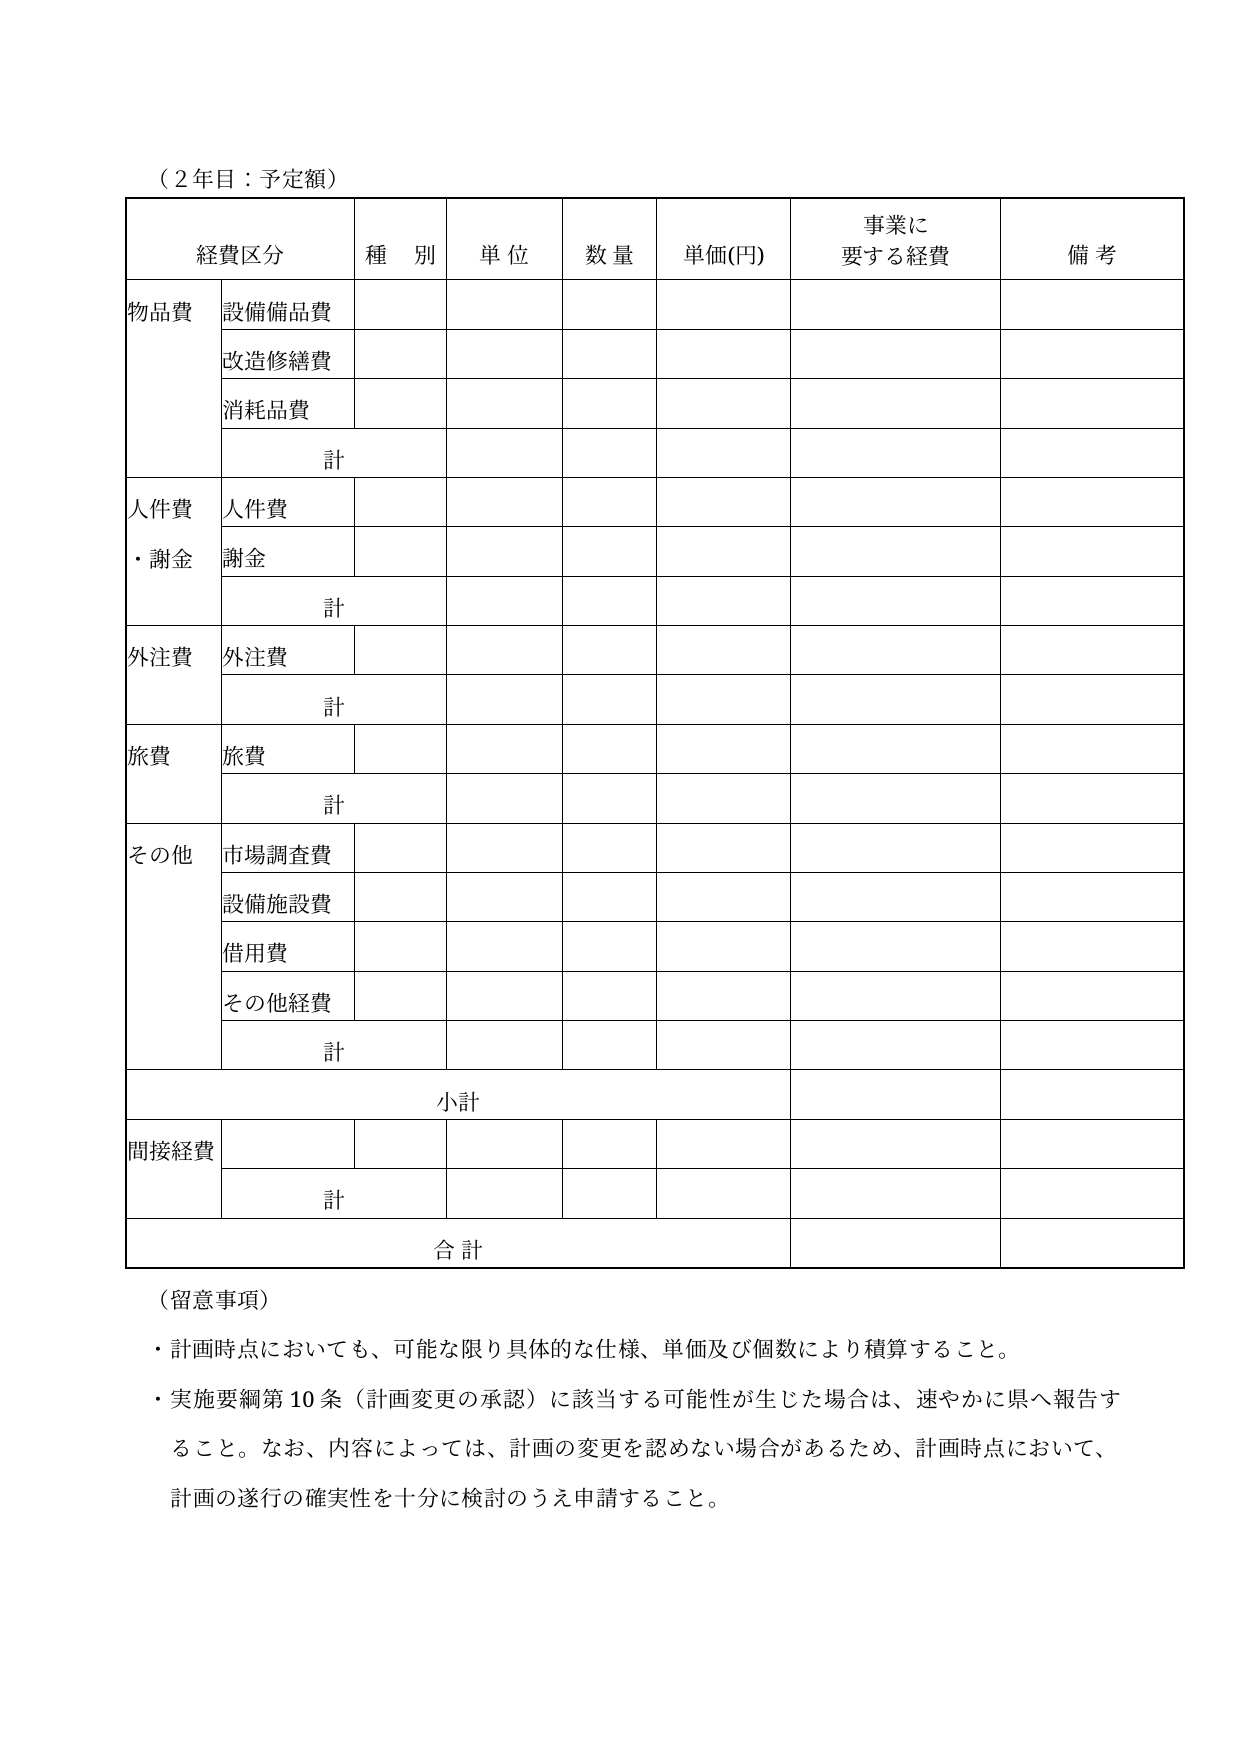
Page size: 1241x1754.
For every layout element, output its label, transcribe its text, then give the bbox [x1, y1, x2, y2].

table_header 経費区分 [127, 199, 354, 279]
table_cell 物品費 [127, 280, 221, 477]
table_cell [563, 1120, 656, 1168]
table_cell [1185, 477, 1189, 625]
table_cell [1001, 774, 1183, 822]
table_cell 間接経費 [127, 1120, 221, 1217]
table_cell [1001, 972, 1183, 1020]
table_cell [355, 922, 446, 971]
table_cell [1001, 280, 1183, 329]
table_cell [1001, 824, 1183, 872]
table_cell [222, 1120, 354, 1168]
table_cell [563, 626, 656, 674]
table_cell [791, 972, 1000, 1020]
table_cell [657, 429, 790, 477]
table_cell [563, 824, 656, 872]
table_cell [447, 379, 562, 427]
table_cell [657, 774, 790, 822]
table_cell [447, 774, 562, 822]
table_cell [791, 1120, 1000, 1168]
table_cell [447, 478, 562, 526]
table_cell [563, 1169, 656, 1217]
table_cell [657, 379, 790, 427]
table_cell [657, 1169, 790, 1217]
table_cell [1001, 1021, 1183, 1069]
table_cell [657, 824, 790, 872]
table_cell [657, 972, 790, 1020]
table_cell [791, 824, 1000, 872]
table_cell [1001, 478, 1183, 526]
table_cell [1185, 724, 1189, 822]
table_cell 市場調査費 [222, 824, 354, 872]
table_cell [355, 972, 446, 1020]
table_cell [657, 922, 790, 971]
table_cell その他経費 [222, 972, 354, 1020]
table_header 単価(円) [657, 199, 790, 279]
table_cell 旅費 [222, 725, 354, 773]
table_cell [447, 873, 562, 921]
table_cell [355, 626, 446, 674]
table_cell [1001, 527, 1183, 576]
table_cell [657, 330, 790, 378]
text （２年目：予定額） [148, 148, 1122, 197]
table_cell [1001, 626, 1183, 674]
table_cell [657, 280, 790, 329]
table_cell 設備施設費 [222, 873, 354, 921]
table_cell [1001, 675, 1183, 724]
table_cell 謝金 [222, 527, 354, 576]
table_cell [355, 527, 446, 576]
table_cell 借用費 [222, 922, 354, 971]
table_cell [563, 922, 656, 971]
table_cell [447, 280, 562, 329]
table_cell [791, 1070, 1000, 1119]
table_header 備 考 [1001, 199, 1183, 279]
table_cell [563, 280, 656, 329]
table_cell [791, 675, 1000, 724]
table_cell [657, 675, 790, 724]
table_cell [1001, 922, 1183, 971]
table_cell [791, 1169, 1000, 1217]
text （留意事項） [148, 1269, 1122, 1318]
table_cell [563, 379, 656, 427]
table_cell [1001, 429, 1183, 477]
table_cell [563, 577, 656, 625]
table_cell [657, 626, 790, 674]
table_cell 合 計 [127, 1219, 790, 1267]
table_cell 計 [222, 774, 446, 822]
table_cell 人件費 ・謝金 [127, 478, 221, 625]
table_cell [355, 824, 446, 872]
table_cell [791, 922, 1000, 971]
table_cell [791, 626, 1000, 674]
table_cell 計 [222, 577, 446, 625]
table_cell [791, 1219, 1000, 1267]
table_cell [791, 280, 1000, 329]
table_cell [791, 873, 1000, 921]
table_cell [791, 725, 1000, 773]
table_cell 計 [222, 429, 446, 477]
table_cell [563, 774, 656, 822]
table_header 事業に 要する経費 [791, 199, 1000, 279]
table_header 単 位 [447, 199, 562, 279]
table_cell [1001, 725, 1183, 773]
table_cell [447, 972, 562, 1020]
table_cell 改造修繕費 [222, 330, 354, 378]
table_cell 人件費 [222, 478, 354, 526]
table_cell [447, 922, 562, 971]
table_cell [657, 478, 790, 526]
table_cell 計 [222, 1169, 446, 1217]
table_cell [1001, 1169, 1183, 1217]
table_cell [563, 873, 656, 921]
table_cell [447, 1021, 562, 1069]
table_cell 外注費 [222, 626, 354, 674]
table_cell [447, 824, 562, 872]
table_cell [563, 478, 656, 526]
table_cell [563, 1021, 656, 1069]
table_cell [563, 330, 656, 378]
table_cell [791, 577, 1000, 625]
table_cell [563, 429, 656, 477]
table_cell 消耗品費 [222, 379, 354, 427]
table_cell [657, 725, 790, 773]
table_cell [1185, 625, 1189, 724]
table_header 数 量 [563, 199, 656, 279]
table_cell [563, 527, 656, 576]
table_cell [791, 478, 1000, 526]
table_cell 旅費 [127, 725, 221, 822]
table_cell [1001, 873, 1183, 921]
table_cell [791, 379, 1000, 427]
table_cell [1001, 379, 1183, 427]
table_cell [1001, 1219, 1183, 1267]
table_cell [791, 429, 1000, 477]
table_cell [355, 873, 446, 921]
table_cell [447, 626, 562, 674]
table_cell [447, 675, 562, 724]
table_cell 小計 [127, 1070, 790, 1119]
table_cell [791, 774, 1000, 822]
table_cell その他 [127, 824, 221, 1069]
table_cell [791, 330, 1000, 378]
table_header [1185, 197, 1189, 477]
table_cell [563, 675, 656, 724]
table_cell [1001, 1070, 1183, 1119]
table_cell [355, 1120, 446, 1168]
text ・計画時点においても、可能な限り具体的な仕様、単価及び個数により積算すること。 [148, 1318, 1122, 1368]
table_cell [447, 1120, 562, 1168]
table_cell [355, 280, 446, 329]
table_cell [657, 577, 790, 625]
table_cell [657, 527, 790, 576]
table_cell [447, 429, 562, 477]
table_cell [1001, 577, 1183, 625]
table_cell [447, 527, 562, 576]
table_header 種 別 [355, 199, 446, 279]
table_cell [563, 972, 656, 1020]
table_cell [447, 725, 562, 773]
table_cell [355, 478, 446, 526]
table_cell [791, 527, 1000, 576]
table_cell [657, 1021, 790, 1069]
table_cell [1001, 330, 1183, 378]
table_cell [355, 330, 446, 378]
table_cell 外注費 [127, 626, 221, 724]
table_cell [657, 1120, 790, 1168]
text ・実施要綱第10条（計画変更の承認）に該当する可能性が生じた場合は、速やかに県へ報告すること。なお、内容によっては、計画の変更を認めない場合があるため、計画時点において、計画の遂行の確実性を十分に検討のうえ申請すること。 [148, 1368, 1122, 1516]
table_cell [1185, 823, 1189, 1267]
table_cell [791, 1021, 1000, 1069]
table_cell [355, 379, 446, 427]
table_cell [447, 1169, 562, 1217]
table_cell 設備備品費 [222, 280, 354, 329]
table_cell [563, 725, 656, 773]
table_cell [355, 725, 446, 773]
table_cell [447, 330, 562, 378]
table_cell [447, 577, 562, 625]
table_cell [1001, 1120, 1183, 1168]
table_cell 計 [222, 1021, 446, 1069]
table_cell 計 [222, 675, 446, 724]
table_cell [657, 873, 790, 921]
